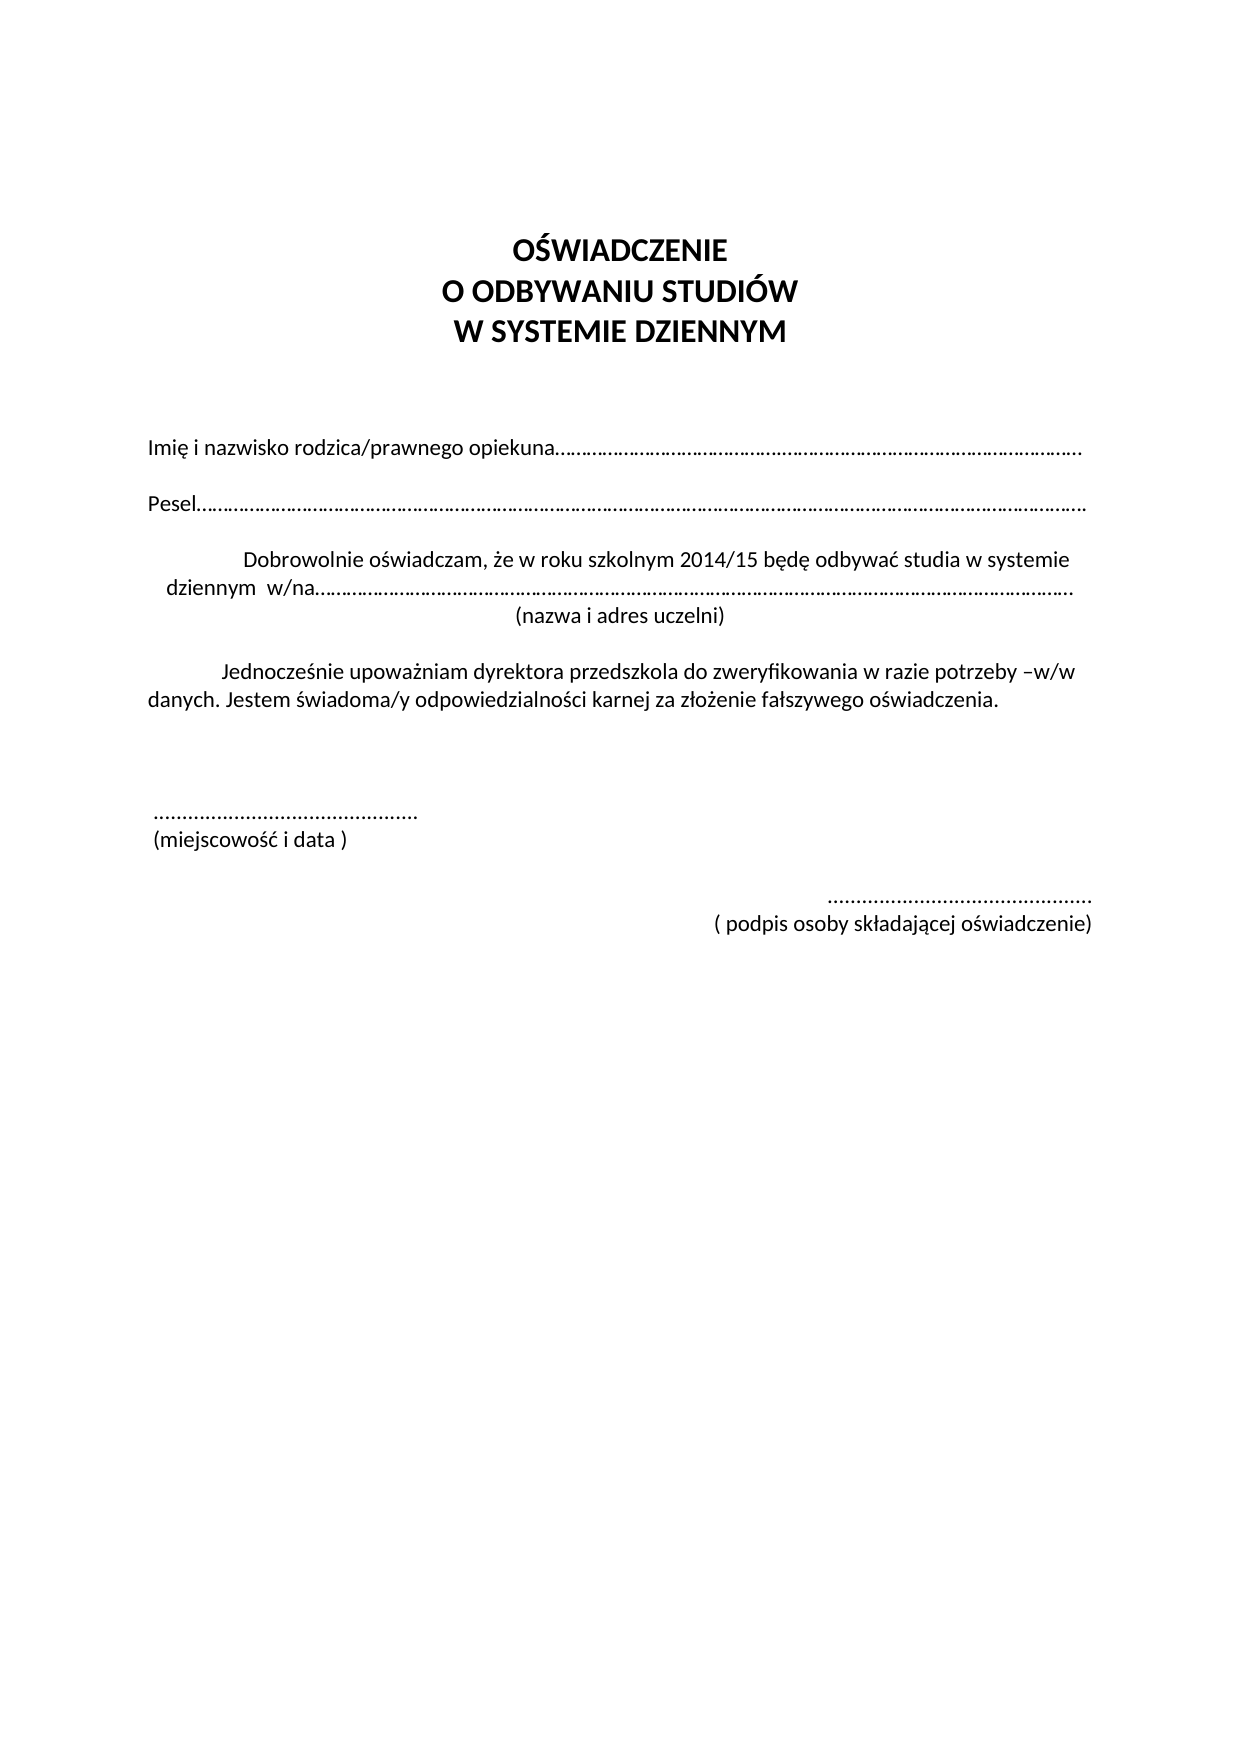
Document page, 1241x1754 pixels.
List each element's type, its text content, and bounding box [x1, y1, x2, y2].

text OŚWIADCZENIE [148, 229, 1093, 270]
text W SYSTEMIE DZIENNYM [148, 311, 1093, 351]
text O ODBYWANIU STUDIÓW [148, 270, 1093, 311]
text (miejscowość i data ) [148, 825, 1093, 853]
text Jednocześnie upoważniam dyrektora przedszkola do zweryfikowania w razie potrzeby –w/w danych. Jestem świadoma/y odpowiedzialności karnej za złożenie fałszywego oświadczenia. [148, 657, 1093, 713]
text .............................................. [148, 797, 1093, 825]
text Dobrowolnie oświadczam, że w roku szkolnym 2014/15 będę odbywać studia w systemie dziennym w/na……………………………………………………………………………………………………………………………… (nazwa i adres uczelni) [148, 545, 1093, 629]
text ( podpis osoby składającej oświadczenie) [148, 909, 1093, 937]
text Imię i nazwisko rodzica/prawnego opiekuna…………………………………….………………………………………………… [148, 433, 1093, 461]
text Pesel……………………………………………………………………………………………………………………………………………………. [148, 489, 1093, 517]
text .............................................. [148, 881, 1093, 909]
